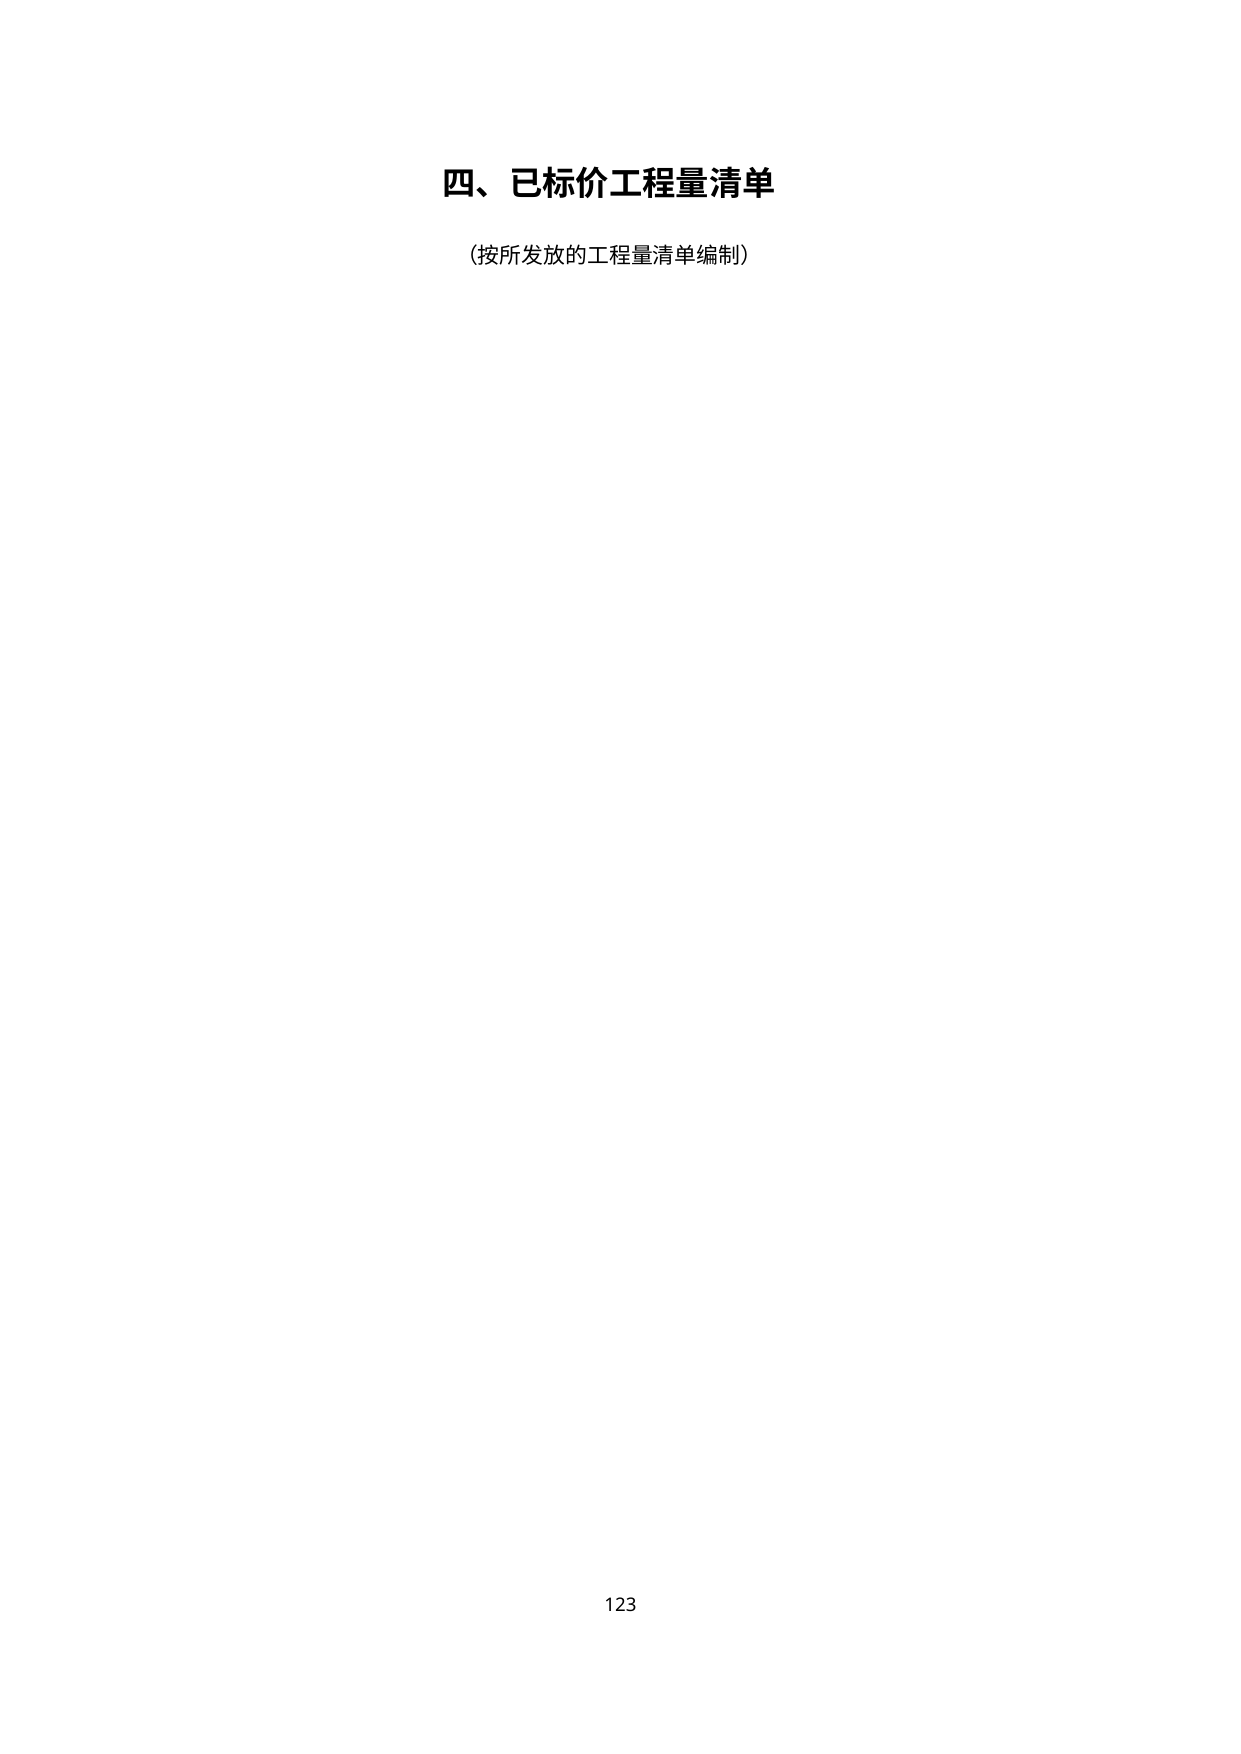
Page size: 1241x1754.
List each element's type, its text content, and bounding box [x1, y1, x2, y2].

text （按所发放的工程量清单编制） [118, 237, 1100, 270]
text （附许昌公共资源交易中心保证金缴纳回执及企业基本账户开户许可证复印件）四、已标价工程量清单 [118, 148, 1100, 213]
